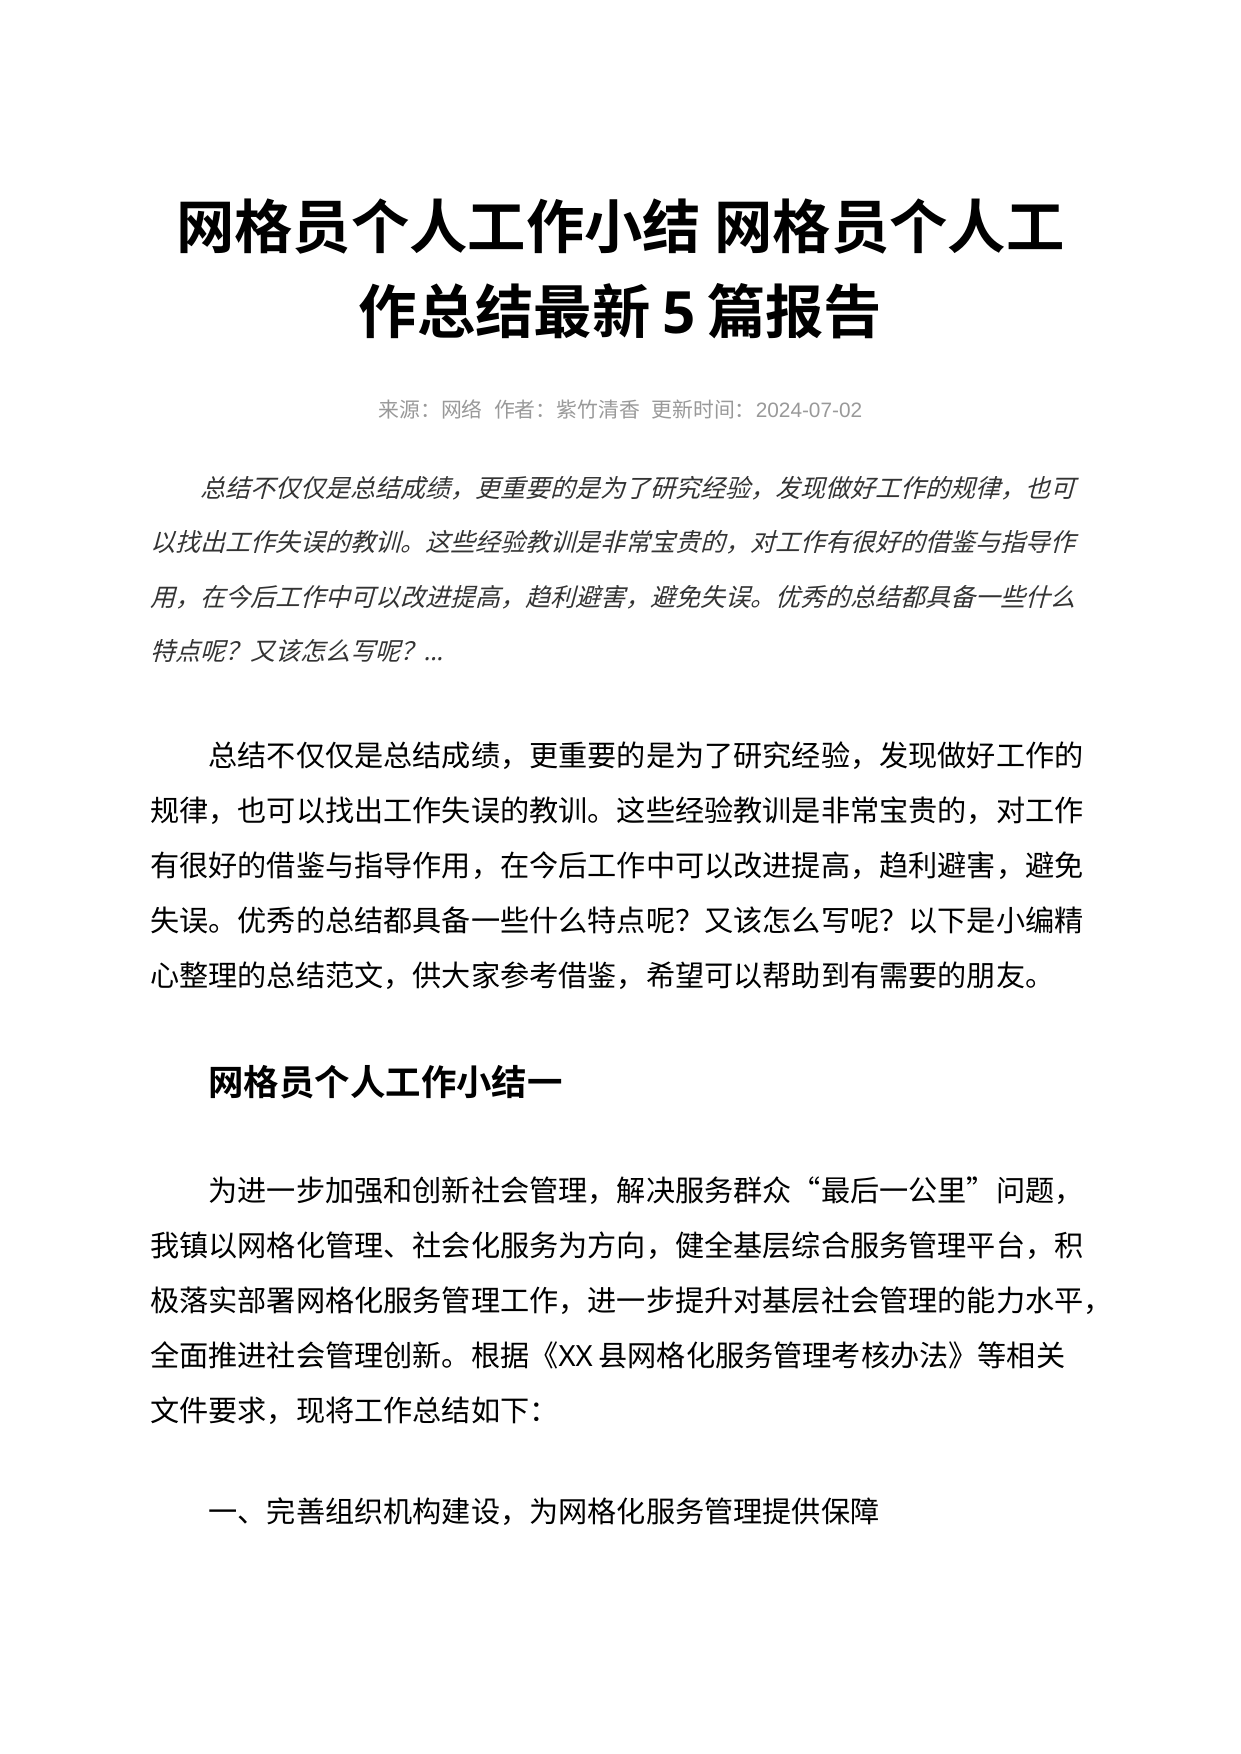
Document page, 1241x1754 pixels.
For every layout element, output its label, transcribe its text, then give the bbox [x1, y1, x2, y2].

text 为进一步加强和创新社会管理，解决服务群众“最后一公里”问题，我镇以网格化管理、社会化服务为方向，健全基层综合服务管理平台，积极落实部署网格化服务管理工作，进一步提升对基层社会管理的能力水平，全面推进社会管理创新。根据《XX县网格化服务管理考核办法》等相关文件要求，现将工作总结如下： [150, 1167, 1090, 1429]
text 总结不仅仅是总结成绩，更重要的是为了研究经验，发现做好工作的规律，也可以找出工作失误的教训。这些经验教训是非常宝贵的，对工作有很好的借鉴与指导作用，在今后工作中可以改进提高，趋利避害，避免失误。优秀的总结都具备一些什么特点呢？又该怎么写呢？以下是小编精心整理的总结范文，供大家参考借鉴，希望可以帮助到有需要的朋友。 [150, 733, 1090, 994]
text 来源：网络 作者：紫竹清香 更新时间：2024-07-02 [150, 397, 1090, 421]
text 总结不仅仅是总结成绩，更重要的是为了研究经验，发现做好工作的规律，也可以找出工作失误的教训。这些经验教训是非常宝贵的，对工作有很好的借鉴与指导作用，在今后工作中可以改进提高，趋利避害，避免失误。优秀的总结都具备一些什么特点呢？又该怎么写呢？... [150, 468, 1090, 668]
text 一、完善组织机构建设，为网格化服务管理提供保障 [150, 1489, 1090, 1531]
text 网格员个人工作小结一 [150, 1054, 1090, 1105]
subtitle 网格员个人工作小结 网格员个人工作总结最新5篇报告 [150, 181, 1090, 351]
